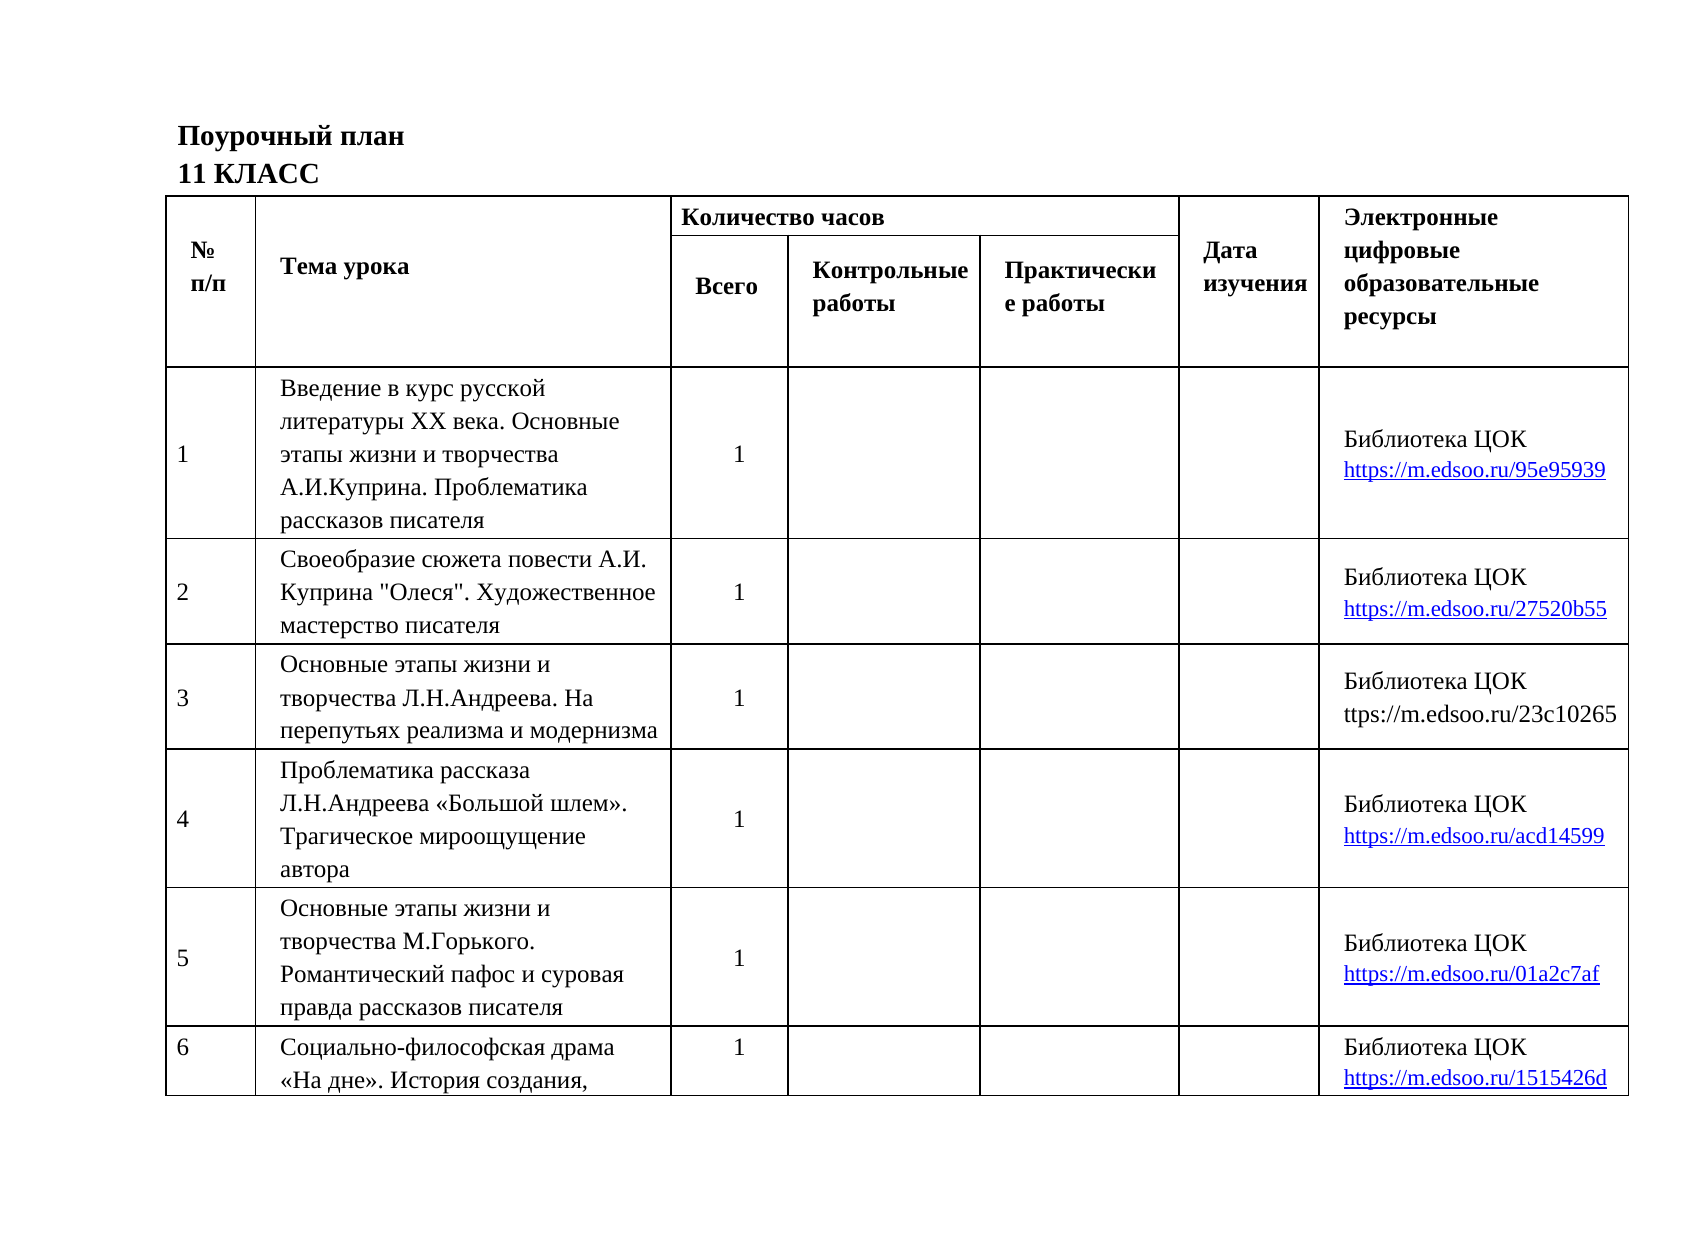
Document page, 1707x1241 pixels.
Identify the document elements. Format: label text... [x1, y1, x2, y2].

table_cell [1180, 368, 1318, 537]
table_cell Библиотека ЦОК https://m.edsoo.ru/acd14599 [1320, 750, 1628, 887]
table_cell [789, 368, 979, 537]
table_cell 1 [672, 368, 787, 537]
table_header Тема урока [256, 197, 670, 366]
table_cell Практические работы [981, 236, 1178, 366]
table_cell 4 [167, 750, 255, 887]
table_cell [981, 539, 1178, 643]
table_cell Основные этапы жизни и творчества Л.Н.Андреева. На перепутьях реализма и модернизма [256, 645, 670, 748]
table_cell Контрольные работы [789, 236, 979, 366]
text 11 КЛАСС [177, 157, 1618, 190]
table_cell Введение в курс русской литературы ХХ века. Основные этапы жизни и творчества А.И.Куприна. Проблематика рассказов писателя [256, 368, 670, 537]
table_cell 6 [167, 1027, 255, 1095]
table_header Дата изучения [1180, 197, 1318, 366]
table_cell Основные этапы жизни и творчества М.Горького. Романтический пафос и суровая правда рассказов писателя [256, 888, 670, 1025]
table_cell [981, 1027, 1178, 1095]
table_cell [1180, 1027, 1318, 1095]
table_cell 1 [167, 368, 255, 537]
table_cell [981, 645, 1178, 748]
table_cell 5 [167, 888, 255, 1025]
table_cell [256, 1027, 670, 1095]
table_header № п/п [167, 197, 255, 366]
table_cell [789, 888, 979, 1025]
table_cell 2 [167, 539, 255, 643]
table_cell 1 [672, 1027, 787, 1095]
table_cell [1180, 539, 1318, 643]
table_cell [789, 645, 979, 748]
table_cell [981, 888, 1178, 1025]
table_cell Библиотека ЦОК https://m.edsoo.ru/01a2c7af [1320, 888, 1628, 1025]
table_cell [981, 750, 1178, 887]
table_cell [1320, 1027, 1628, 1095]
table_cell [1180, 888, 1318, 1025]
table_cell Своеобразие сюжета повести А.И. Куприна "Олеся". Художественное мастерство писателя [256, 539, 670, 643]
table_cell [789, 1027, 979, 1095]
table_cell 1 [672, 750, 787, 887]
table_cell [1180, 750, 1318, 887]
table_cell Всего [672, 236, 787, 366]
table_cell 1 [672, 888, 787, 1025]
table_cell Библиотека ЦОК https://m.edsoo.ru/27520b55 [1320, 539, 1628, 643]
table_cell Библиотека ЦОК https://m.edsoo.ru/95e95939 [1320, 368, 1628, 537]
table_cell 3 [167, 645, 255, 748]
table_cell [789, 539, 979, 643]
text Поурочный план [177, 118, 1618, 152]
table_cell 1 [672, 539, 787, 643]
table_cell Библиотека ЦОК ttps://m.edsoo.ru/23c10265 [1320, 645, 1628, 748]
table_cell Проблематика рассказа Л.Н.Андреева «Большой шлем». Трагическое мироощущение автора [256, 750, 670, 887]
table_cell 1 [672, 645, 787, 748]
table_cell [789, 750, 979, 887]
table_header Электронные цифровые образовательные ресурсы [1320, 197, 1628, 366]
table_cell [981, 368, 1178, 537]
table_cell [1180, 645, 1318, 748]
table_header Количество часов [672, 197, 1178, 234]
